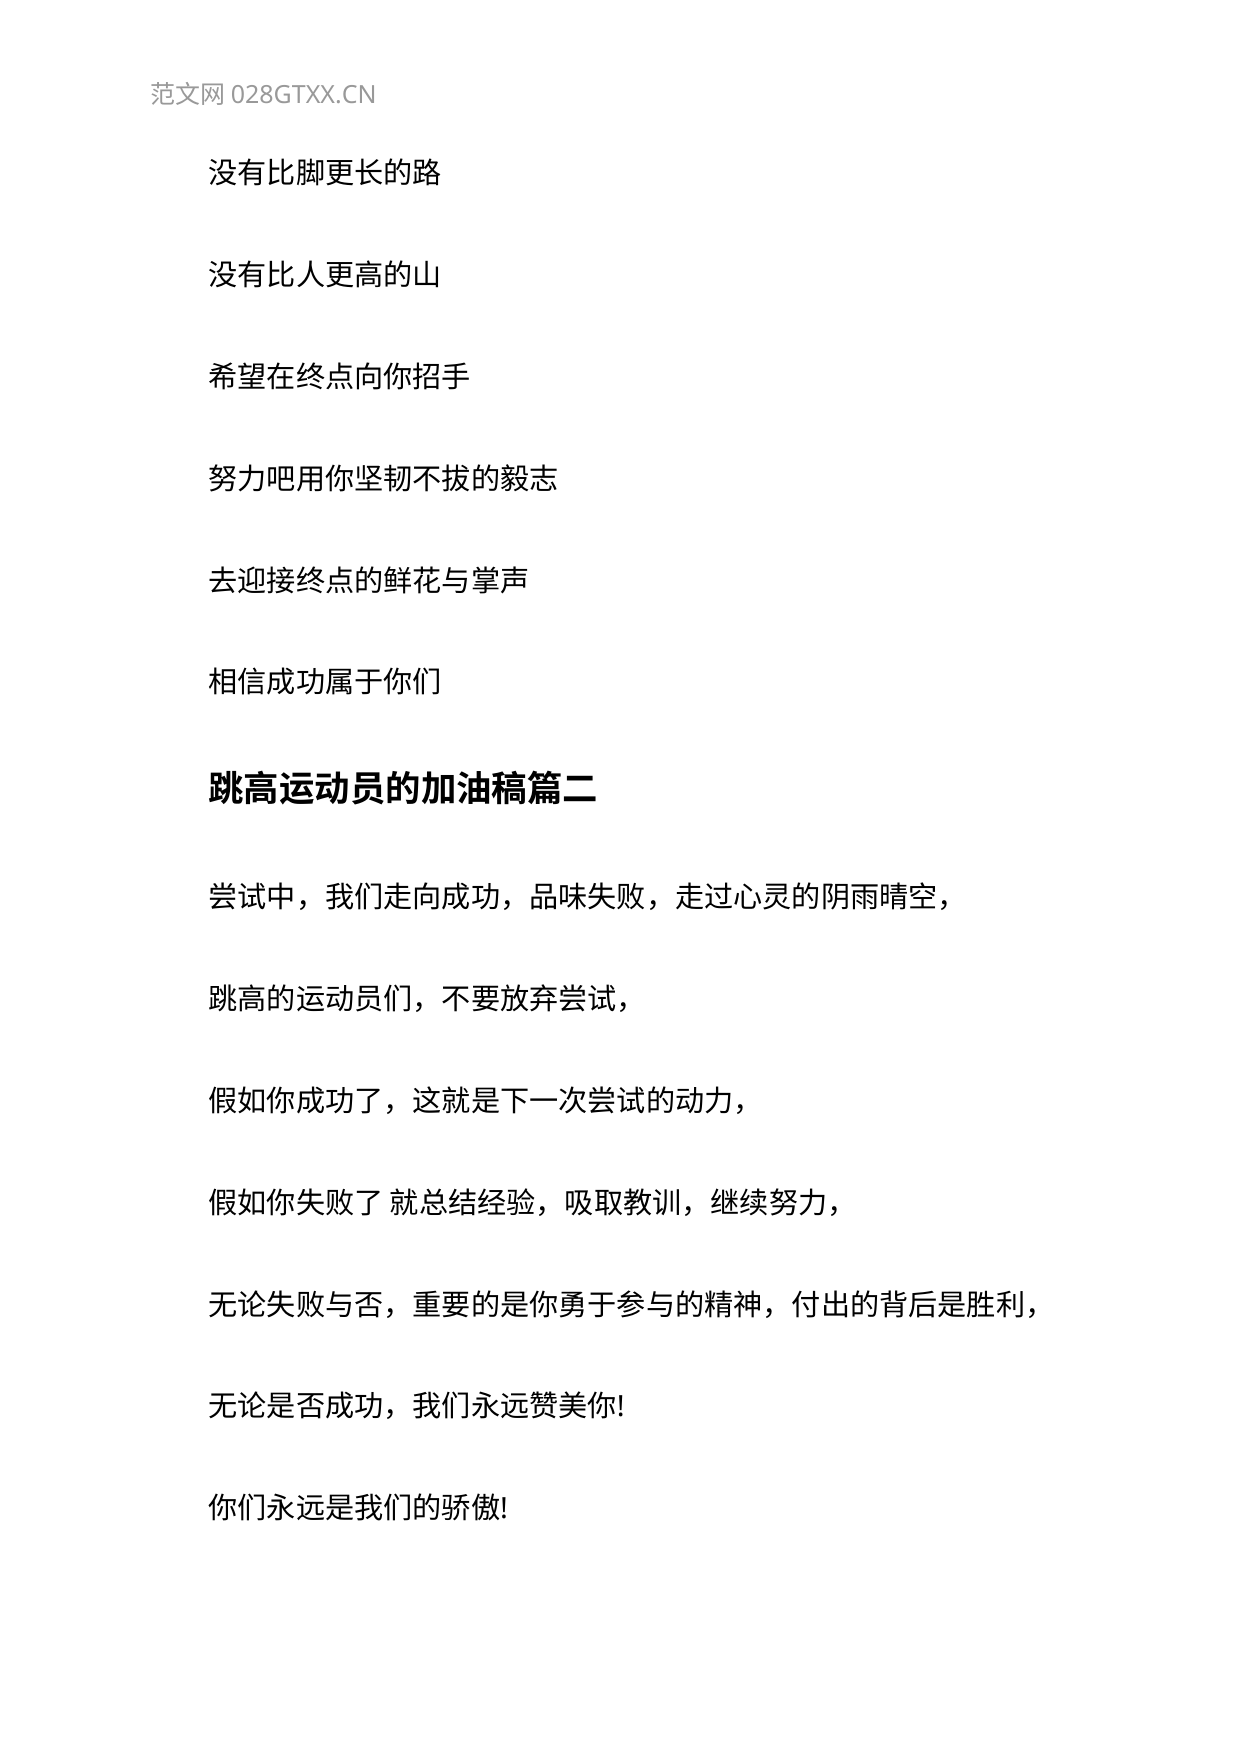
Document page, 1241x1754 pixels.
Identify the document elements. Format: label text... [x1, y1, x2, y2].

text 尝试中，我们走向成功，品味失败，走过心灵的阴雨晴空， [150, 874, 1090, 916]
text 没有比脚更长的路 [150, 150, 1090, 192]
text 假如你失败了 就总结经验，吸取教训，继续努力， [150, 1179, 1090, 1222]
text 没有比人更高的山 [150, 252, 1090, 294]
text 跳高运动员的加油稿篇二 [150, 761, 1090, 812]
text 努力吧用你坚韧不拔的毅志 [150, 455, 1090, 498]
text 你们永远是我们的骄傲! [150, 1485, 1090, 1527]
text 希望在终点向你招手 [150, 353, 1090, 396]
text 跳高的运动员们，不要放弃尝试， [150, 976, 1090, 1018]
text 假如你成功了，这就是下一次尝试的动力， [150, 1078, 1090, 1120]
text 相信成功属于你们 [150, 659, 1090, 701]
text 无论是否成功，我们永远赞美你! [150, 1383, 1090, 1425]
text 去迎接终点的鲜花与掌声 [150, 557, 1090, 599]
text 无论失败与否，重要的是你勇于参与的精神，付出的背后是胜利， [150, 1281, 1090, 1323]
